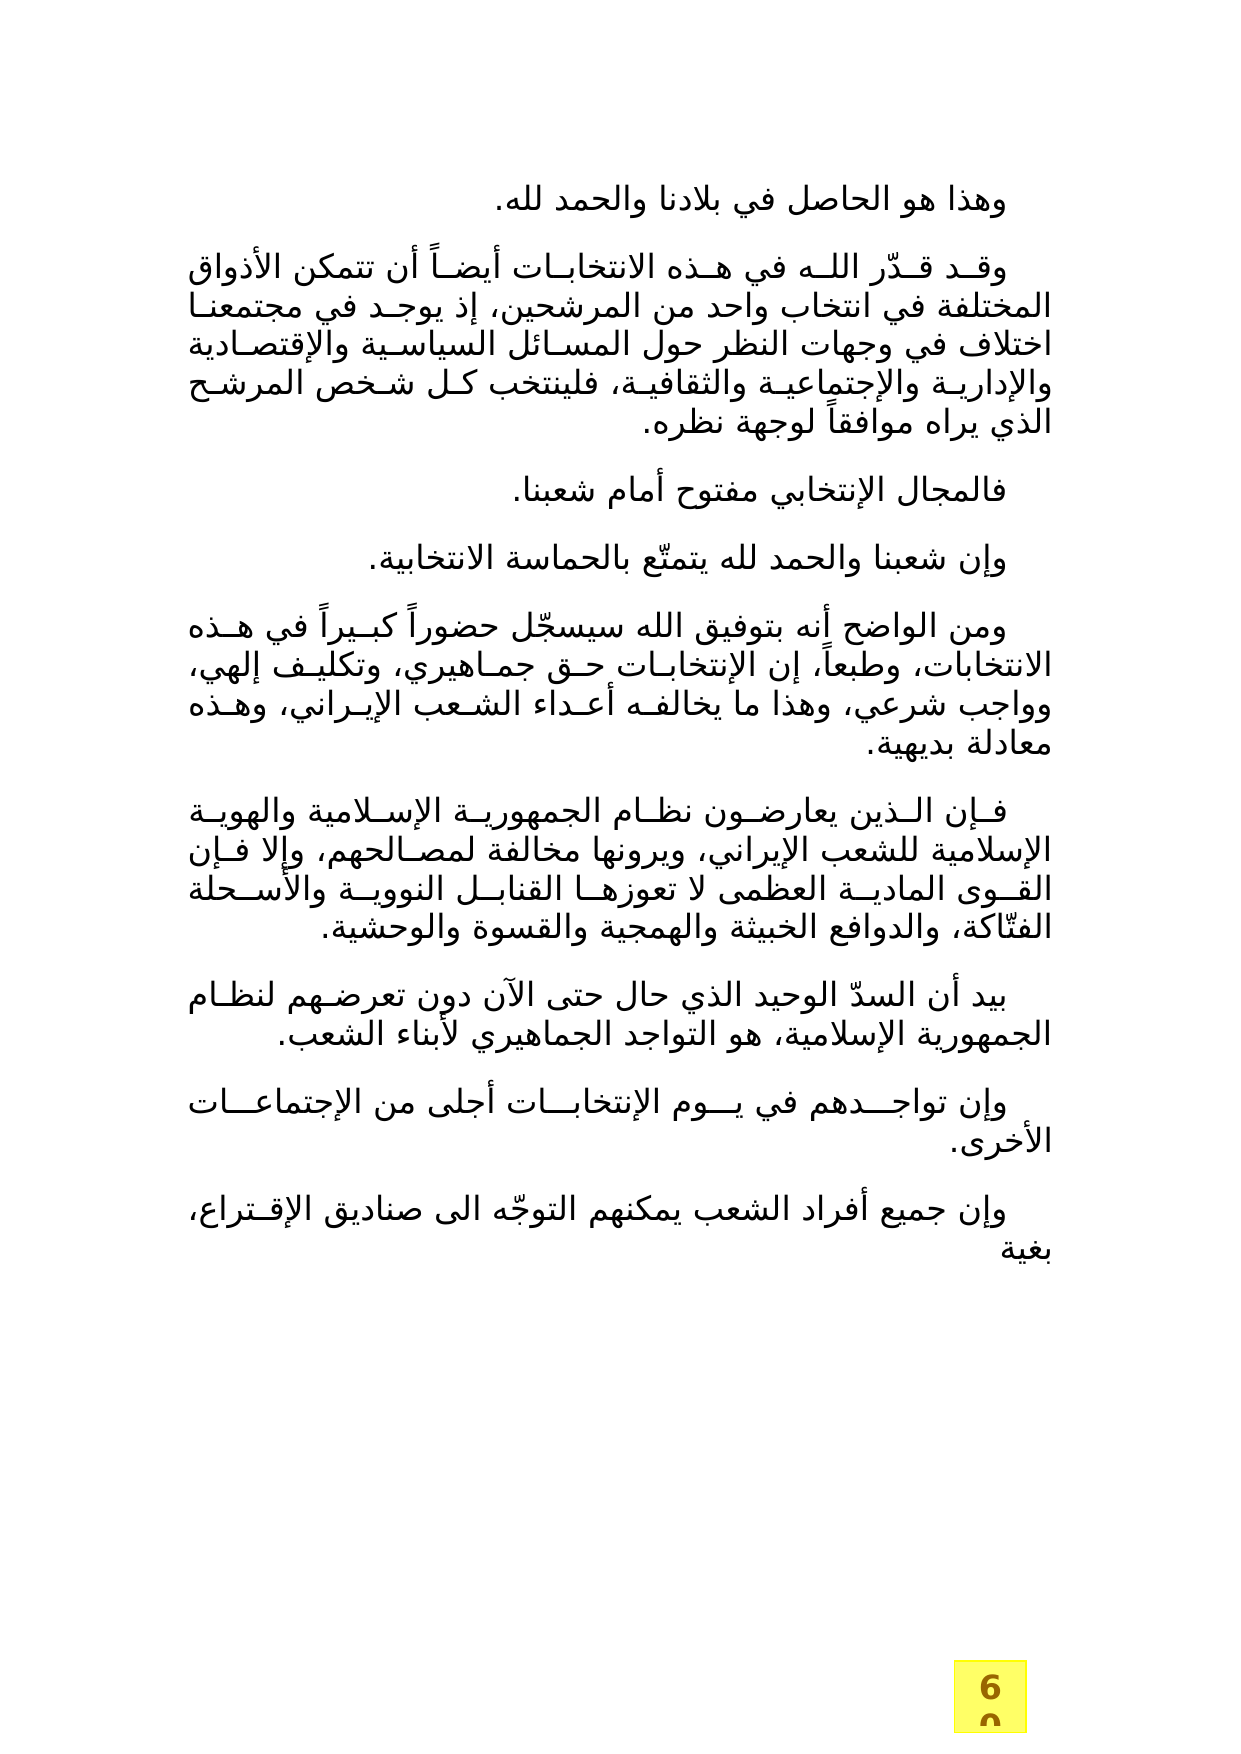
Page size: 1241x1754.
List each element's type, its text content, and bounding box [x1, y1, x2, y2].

text وقد قدّر الله في هذه الانتخابات أيضاً أن تتمكن الأذواق المختلفة في انتخاب واحد من المرشحين، إذ يوجد في مجتمعنا اختلاف في وجهات النظر حول المسائل السياسية والإقتصادية والإدارية والإجتماعية والثقافية، فلينتخب كل شخص المرشح الذي يراه موافقاً لوجهة نظره. [187, 247, 1053, 441]
text ومن الواضح أنه بتوفيق الله سيسجّل حضوراً كبيراً في هذه الانتخابات، وطبعاً، إن الإنتخابات حق جماهيري، وتكليف إلهي، وواجب شرعي، وهذا ما يخالفه أعداء الشعب الإيراني، وهذه معادلة بديهية. [187, 607, 1053, 762]
text وهذا هو الحاصل في بلادنا والحمد لله. [187, 179, 1053, 218]
text وإن جميع أفراد الشعب يمكنهم التوجّه الى صناديق الإقتراع، بغية [187, 1189, 1053, 1267]
text فالمجال الإنتخابي مفتوح أمام شعبنا. [187, 471, 1053, 509]
text فإن الذين يعارضون نظام الجمهورية الإسلامية والهوية الإسلامية للشعب الإيراني، ويرونها مخالفة لمصالحهم، وإلا فإن القوى المادية العظمى لا تعوزها القنابل النووية والأسحلة الفتّاكة، والدوافع الخبيثة والهمجية والقسوة والوحشية. [187, 791, 1053, 947]
text بيد أن السدّ الوحيد الذي حال حتى الآن دون تعرضهم لنظام الجمهورية الإسلامية، هو التواجد الجماهيري لأبناء الشعب. [187, 976, 1053, 1053]
text وإن تواجدهم في يوم الإنتخابات أجلى من الإجتماعات الأخرى. [187, 1083, 1053, 1160]
text وإن شعبنا والحمد لله يتمتّع بالحماسة الانتخابية. [187, 539, 1053, 577]
